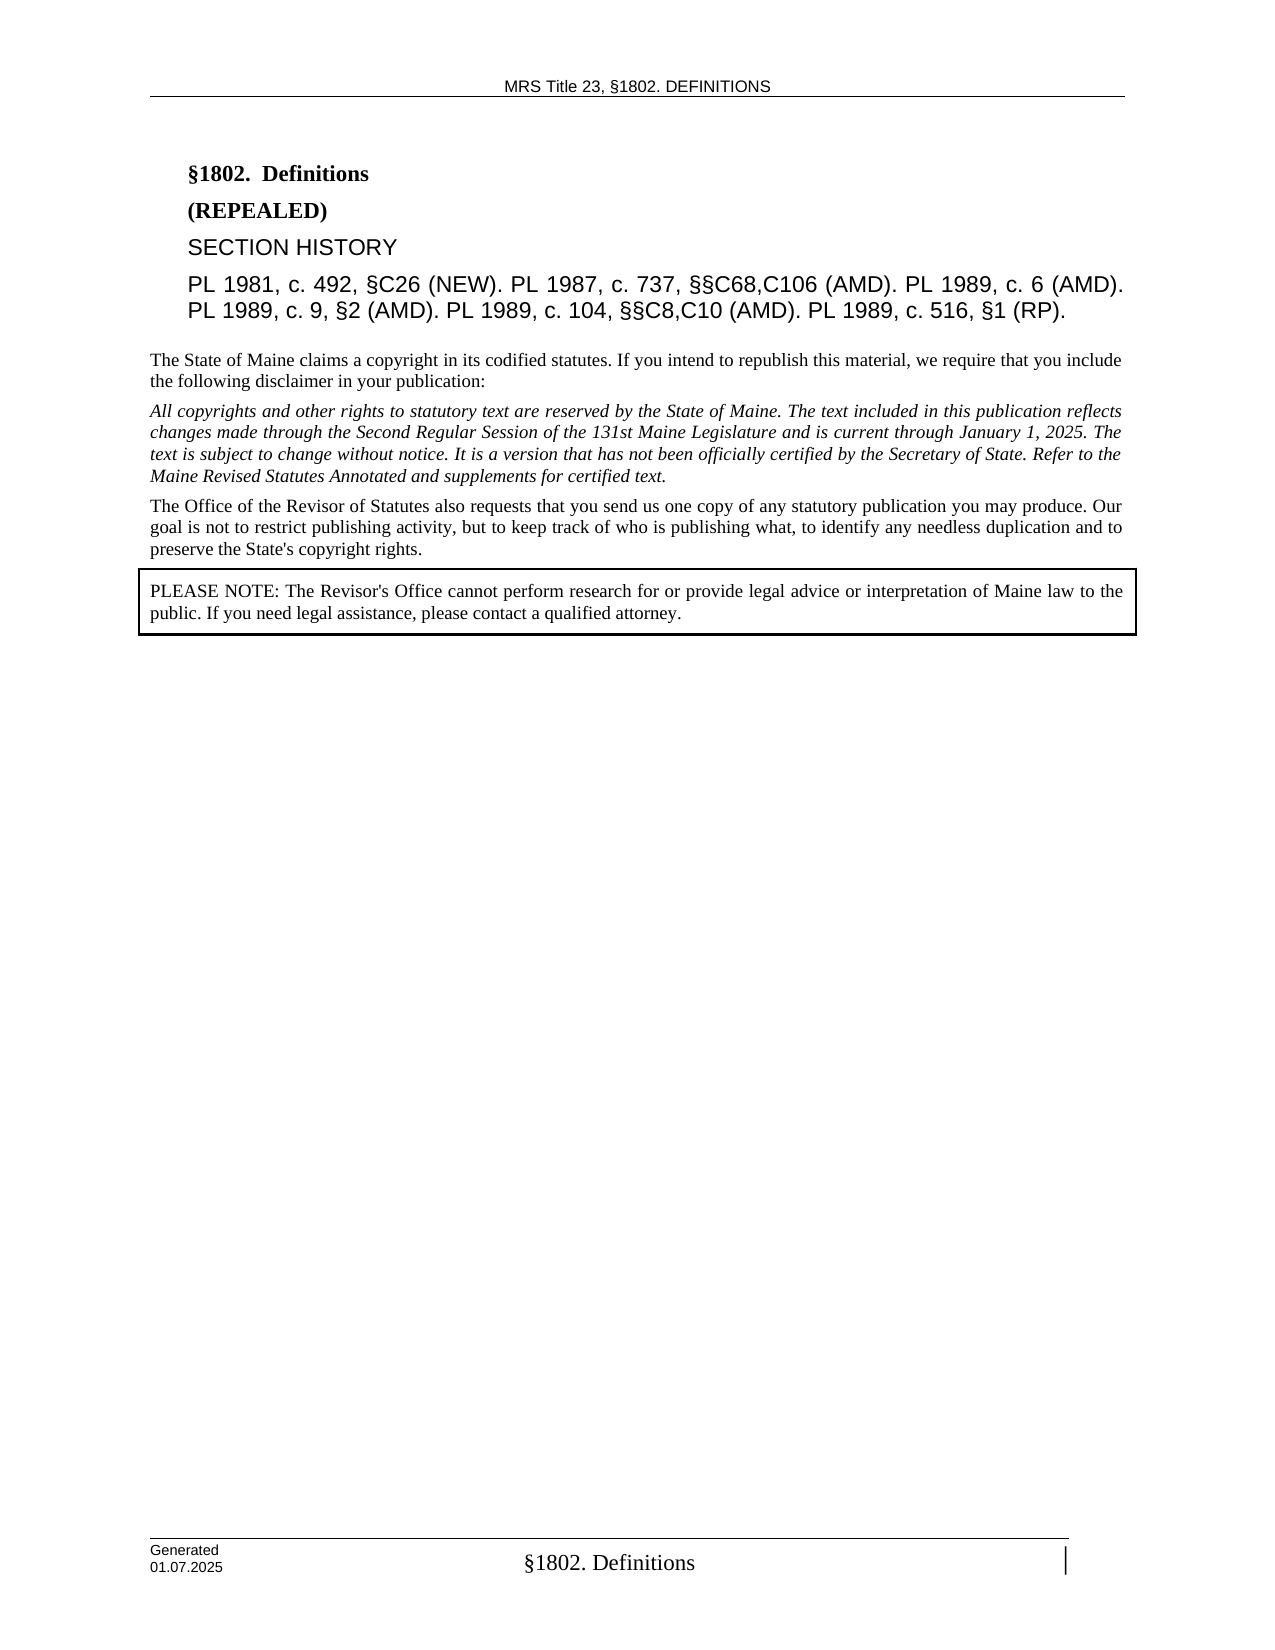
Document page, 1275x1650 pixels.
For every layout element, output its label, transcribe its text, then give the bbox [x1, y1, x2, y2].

text All copyrights and other rights to statutory text are reserved by the State of Maine. The text included in this publication reflects changes made through the Second Regular Session of the 131st Maine Legislature and is current through January 1, 2025 . The text is subject to change without notice. It is a version that has not been officially certified by the Secretary of State. Refer to the Maine Revised Statutes Annotated and supplements for certified text. [150, 400, 1125, 486]
text (REPEALED) [187, 197, 1125, 223]
text §1802. Definitions [187, 160, 1125, 187]
text PLEASE NOTE: The Revisor's Office cannot perform research for or provide legal advice or interpretation of Maine law to the public. If you need legal assistance, please contact a qualified attorney. [140, 570, 1135, 633]
text The State of Maine claims a copyright in its codified statutes. If you intend to republish this material, we require that you include the following disclaimer in your publication: [150, 348, 1125, 392]
text PL 1981, c. 492, §C26 (NEW). PL 1987, c. 737, §§C68,C106 (AMD). PL 1989, c. 6 (AMD). PL 1989, c. 9, §2 (AMD). PL 1989, c. 104, §§C8,C10 (AMD). PL 1989, c. 516, §1 (RP). [187, 271, 1125, 323]
text SECTION HISTORY [187, 234, 1125, 260]
text The Office of the Revisor of Statutes also requests that you send us one copy of any statutory publication you may produce. Our goal is not to restrict publishing activity, but to keep track of who is publishing what, to identify any needless duplication and to preserve the State's copyright rights. [150, 494, 1125, 559]
